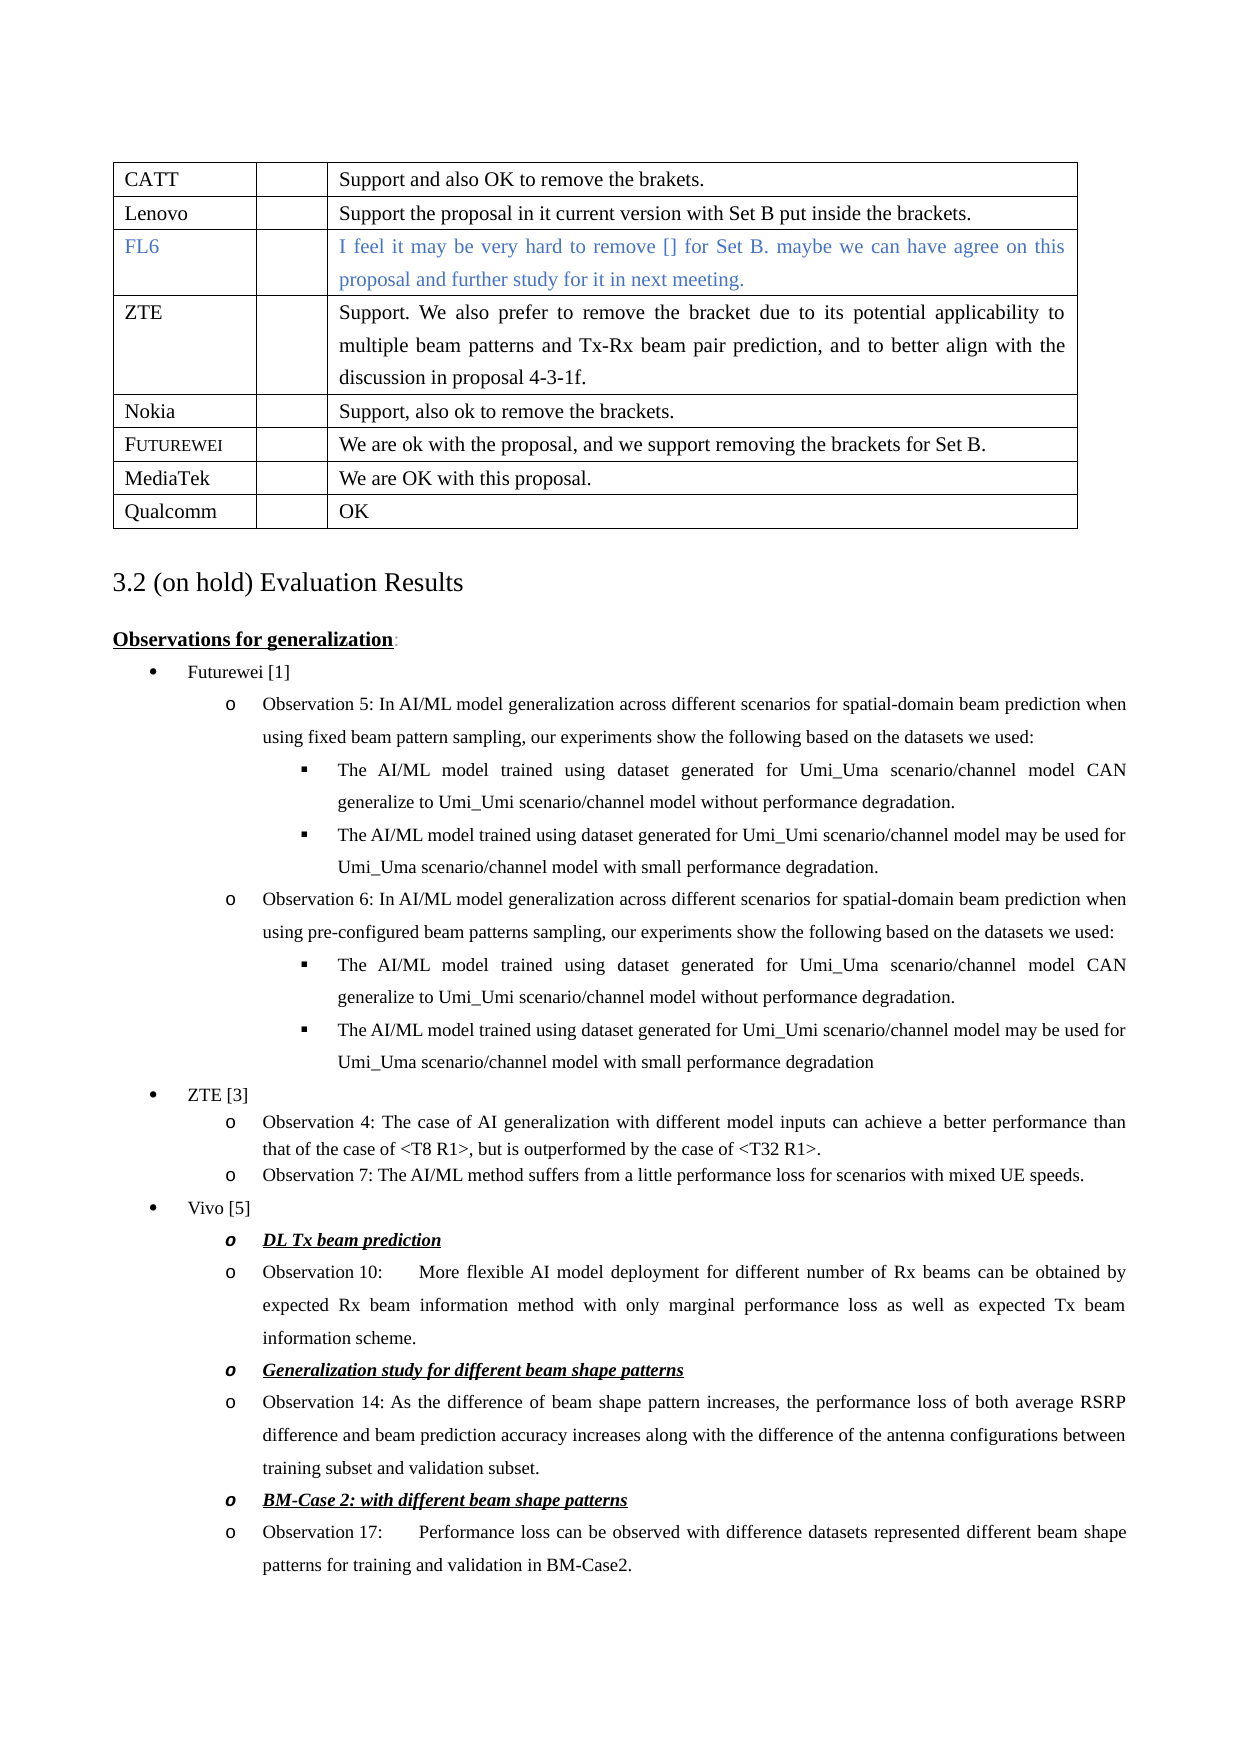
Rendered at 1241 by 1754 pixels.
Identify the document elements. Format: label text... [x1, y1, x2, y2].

list DL Tx beam prediction [225, 1224, 1128, 1256]
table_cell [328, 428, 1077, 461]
text Observations for generalization: [112, 623, 1128, 656]
list Observation 4: The case of AI generalization with different model inputs can achieve a better performance than that of the case of <T8 R1>, but is outperformed by the case of <T32 R1>. [225, 1111, 1128, 1159]
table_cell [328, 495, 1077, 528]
list Observation 6: In AI/ML model generalization across different scenarios for spatial-domain beam prediction when using pre-configured beam patterns sampling, our experiments show the following based on the datasets we used: [225, 883, 1128, 948]
list The AI/ML model trained using dataset generated for Umi_Uma scenario/channel model CAN generalize to Umi_Umi scenario/channel model without performance degradation. [300, 753, 1128, 818]
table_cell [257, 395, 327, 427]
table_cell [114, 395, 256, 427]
list Futurewei [1] [150, 656, 1128, 688]
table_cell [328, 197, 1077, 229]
list The AI/ML model trained using dataset generated for Umi_Uma scenario/channel model CAN generalize to Umi_Umi scenario/channel model without performance degradation. [300, 948, 1128, 1013]
list The AI/ML model trained using dataset generated for Umi_Umi scenario/channel model may be used for Umi_Uma scenario/channel model with small performance degradation. [300, 818, 1128, 883]
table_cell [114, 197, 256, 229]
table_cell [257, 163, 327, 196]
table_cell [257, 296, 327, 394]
list Generalization study for different beam shape patterns [225, 1354, 1128, 1386]
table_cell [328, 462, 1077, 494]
list Observation 14: As the difference of beam shape pattern increases, the performance loss of both average RSRP difference and beam prediction accuracy increases along with the difference of the antenna configurations between training subset and validation subset. [225, 1386, 1128, 1484]
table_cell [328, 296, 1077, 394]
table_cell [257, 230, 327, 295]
list Observation 5: In AI/ML model generalization across different scenarios for spatial-domain beam prediction when using fixed beam pattern sampling, our experiments show the following based on the datasets we used: [225, 688, 1128, 753]
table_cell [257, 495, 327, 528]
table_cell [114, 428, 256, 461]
list BM-Case 2: with different beam shape patterns [225, 1484, 1128, 1516]
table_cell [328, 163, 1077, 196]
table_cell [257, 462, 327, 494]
list Observation 10: More flexible AI model deployment for different number of Rx beams can be obtained by expected Rx beam information method with only marginal performance loss as well as expected Tx beam information scheme. [225, 1256, 1128, 1354]
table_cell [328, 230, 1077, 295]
list Vivo [5] [150, 1191, 1128, 1224]
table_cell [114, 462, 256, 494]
subtitle 3.2 (on hold) Evaluation Results [112, 566, 1128, 598]
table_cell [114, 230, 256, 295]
list ZTE [3] [150, 1078, 1128, 1111]
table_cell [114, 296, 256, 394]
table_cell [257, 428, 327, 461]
list The AI/ML model trained using dataset generated for Umi_Umi scenario/channel model may be used for Umi_Uma scenario/channel model with small performance degradation [300, 1013, 1128, 1078]
list Observation 17: Performance loss can be observed with difference datasets represented different beam shape patterns for training and validation in BM-Case2. [225, 1516, 1128, 1581]
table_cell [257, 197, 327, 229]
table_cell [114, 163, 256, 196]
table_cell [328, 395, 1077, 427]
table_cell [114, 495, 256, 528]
list Observation 7: The AI/ML method suffers from a little performance loss for scenarios with mixed UE speeds. [225, 1164, 1128, 1187]
